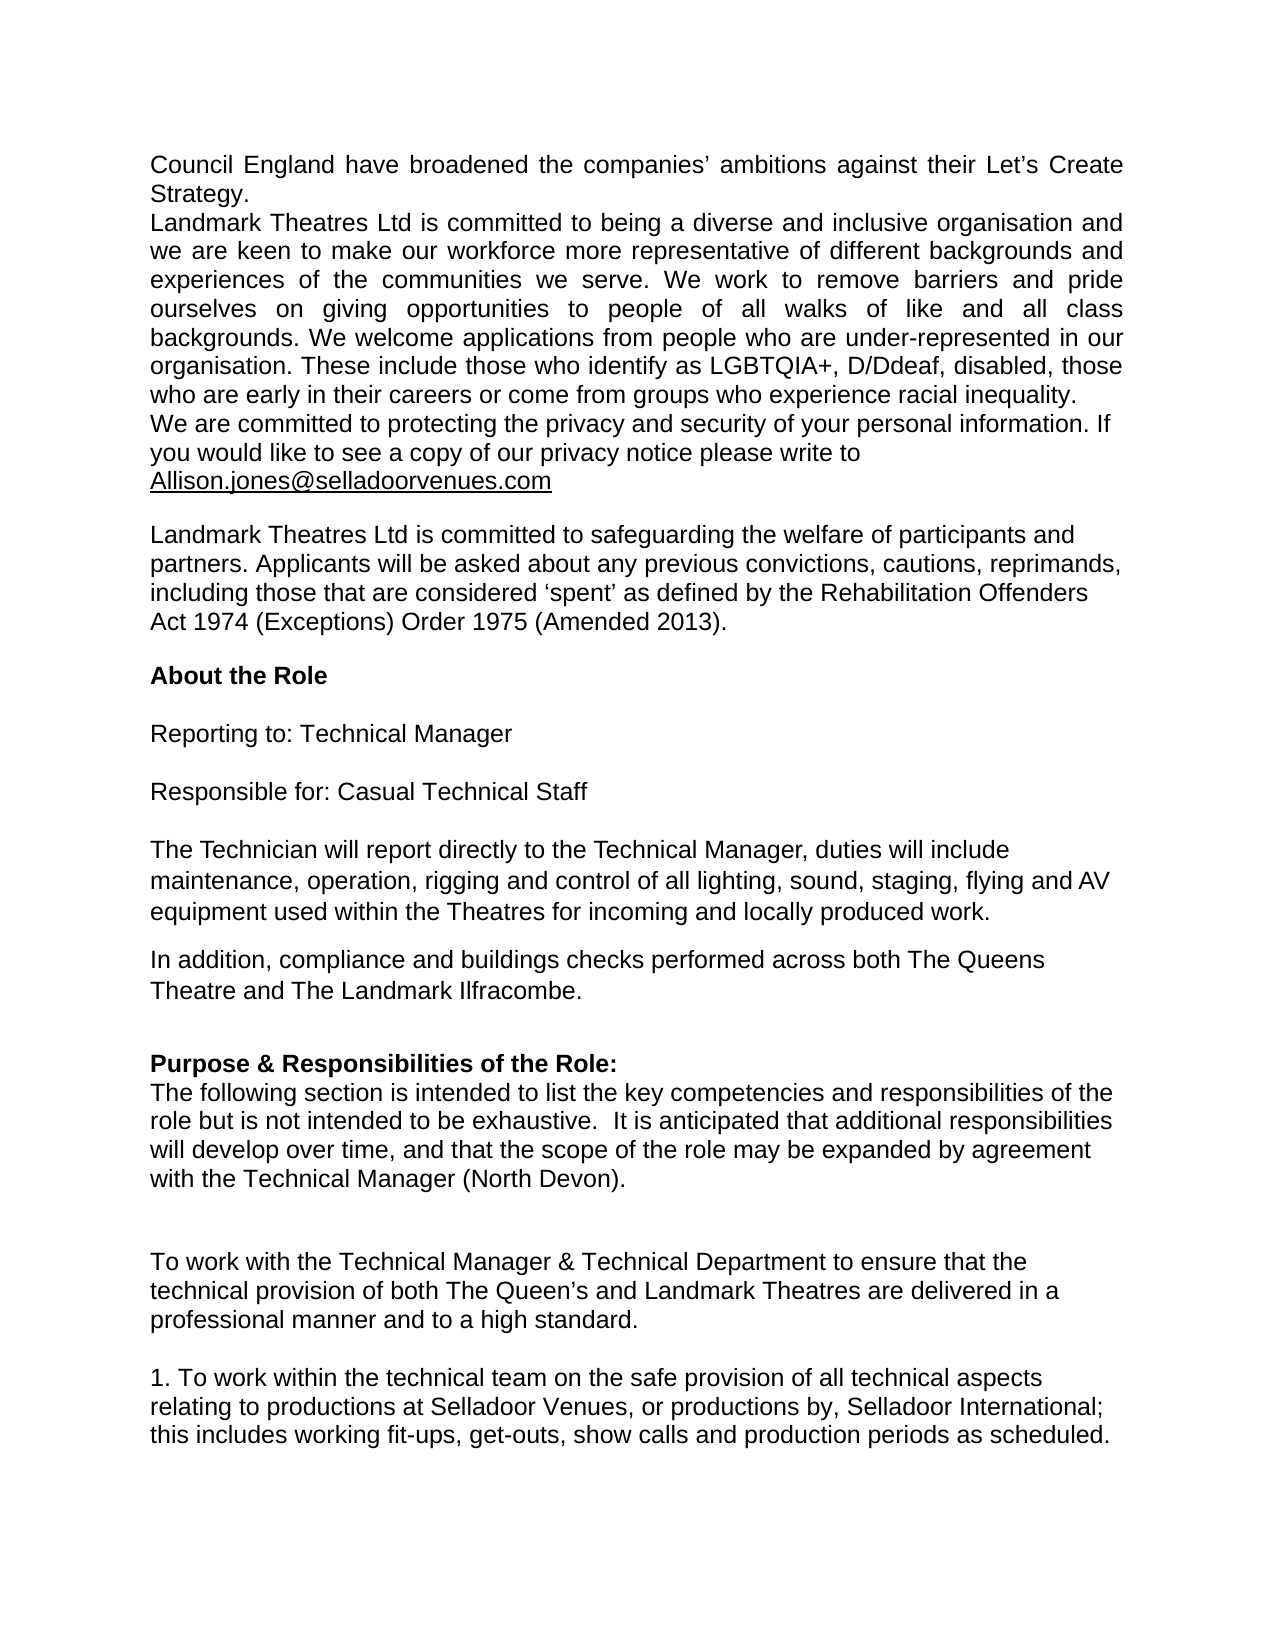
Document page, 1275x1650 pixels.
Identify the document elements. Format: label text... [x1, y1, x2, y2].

text The following section is intended to list the key competencies and responsibilities of the role but is not intended to be exhaustive. It is anticipated that additional responsibilities will develop over time, and that the scope of the role may be expanded by agreement with the Technical Manager (North Devon). [150, 1078, 1125, 1193]
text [150, 150, 1125, 207]
text Landmark Theatres Ltd is committed to being a diverse and inclusive organisation and we are keen to make our workforce more representative of different backgrounds and experiences of the communities we serve. We work to remove barriers and pride ourselves on giving opportunities to people of all walks of like and all class backgrounds. We welcome applications from people who are under-represented in our organisation. These include those who identify as LGBTQIA+, D/Ddeaf, disabled, those who are early in their careers or come from groups who experience racial inequality. [150, 207, 1125, 409]
text Reporting to: Technical Manager [150, 719, 1125, 748]
text About the Role [150, 661, 1125, 690]
text Purpose & Responsibilities of the Role: [150, 1049, 1125, 1078]
text To work with the Technical Manager & Technical Department to ensure that the technical provision of both The Queen’s and Landmark Theatres are delivered in a professional manner and to a high standard. [150, 1247, 1125, 1333]
text The Technician will report directly to the Technical Manager, duties will include maintenance, operation, rigging and control of all lighting, sound, staging, flying and AV equipment used within the Theatres for incoming and locally produced work. [150, 835, 1125, 926]
text We are committed to protecting the privacy and security of your personal information. If you would like to see a copy of our privacy notice please write to Allison.jones@selladoorvenues.com [150, 409, 1125, 495]
text In addition, compliance and buildings checks performed across both The Queens Theatre and The Landmark Ilfracombe. [150, 944, 1125, 1004]
text Responsible for: Casual Technical Staff [150, 777, 1125, 806]
text 1. To work within the technical team on the safe provision of all technical aspects relating to productions at Selladoor Venues, or productions by, Selladoor International; this includes working fit-ups, get-outs, show calls and production periods as scheduled. [150, 1363, 1125, 1449]
text Landmark Theatres Ltd is committed to safeguarding the welfare of participants and partners. Applicants will be asked about any previous convictions, cautions, reprimands, including those that are considered ‘spent’ as defined by the Rehabilitation Offenders Act 1974 (Exceptions) Order 1975 (Amended 2013). [150, 521, 1125, 636]
